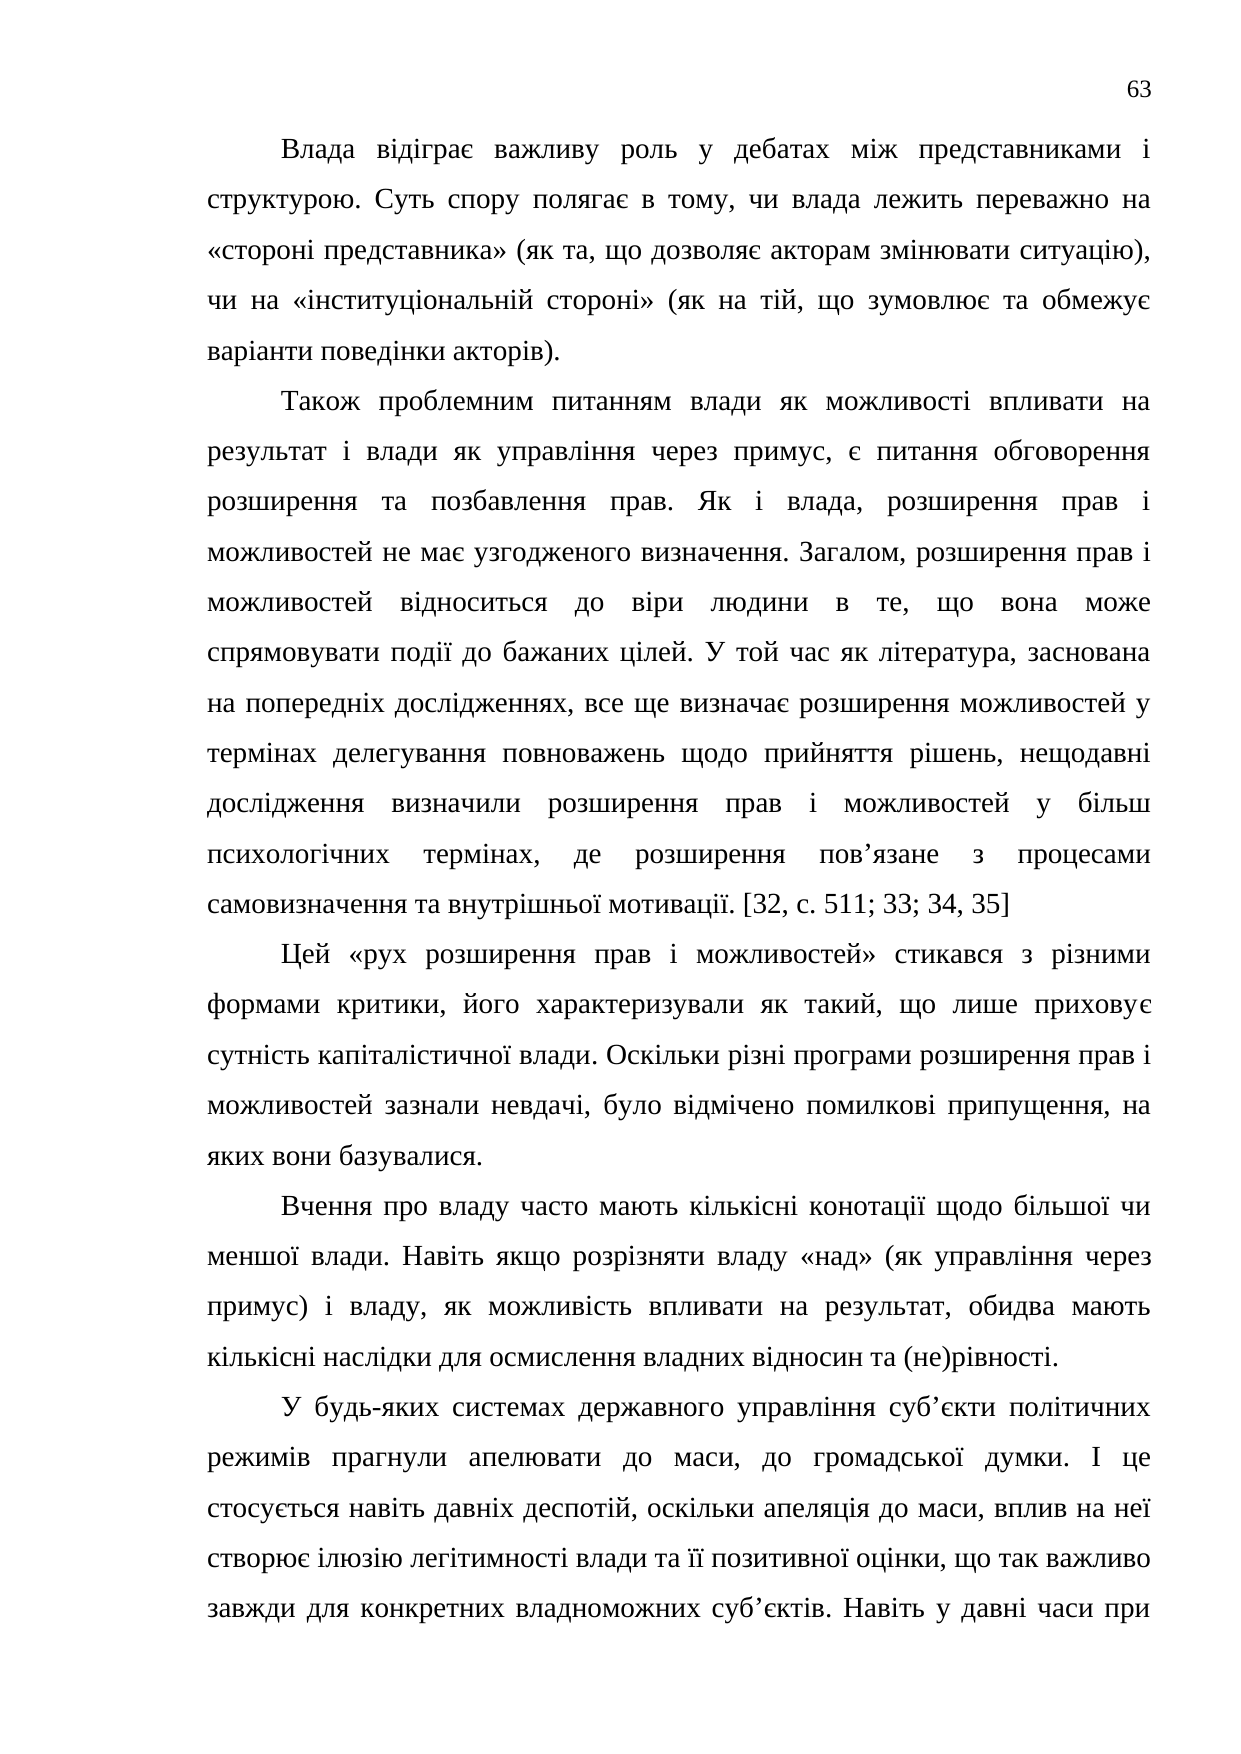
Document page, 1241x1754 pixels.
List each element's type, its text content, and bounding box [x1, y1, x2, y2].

text Вчення про владу часто мають кількісні конотації щодо більшої чи меншої влади. Навіть якщо розрізняти владу «над» (як управління через примус) і владу, як можливість впливати на результат, обидва мають кількісні наслідки для осмислення владних відносин та (не)рівності. [207, 1188, 1152, 1372]
text Також проблемним питанням влади як можливості впливати на результат і влади як управління через примус, є питання обговорення розширення та позбавлення прав. Як і влада, розширення прав і можливостей не має узгодженого визначення. Загалом, розширення прав і можливостей відноситься до віри людини в те, що вона може спрямовувати події до бажаних цілей. У той час як література, заснована на попередніх дослідженнях, все ще визначає розширення можливостей у термінах делегування повноважень щодо прийняття рішень, нещодавні дослідження визначили розширення прав і можливостей у більш психологічних термінах, де розширення пов’язане з процесами самовизначення та внутрішньої мотивації. [32, c. 511; 33; 34, 35] [207, 383, 1152, 919]
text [207, 1389, 1152, 1624]
text Цей «рух розширення прав і можливостей» стикався з різними формами критики, його характеризували як такий, що лише приховує сутність капіталістичної влади. Оскільки різні програми розширення прав і можливостей зазнали невдачі, було відмічено помилкові припущення, на яких вони базувалися. [207, 936, 1152, 1171]
text Влада відіграє важливу роль у дебатах між представниками і структурою. Суть спору полягає в тому, чи влада лежить переважно на «стороні представника» (як та, що дозволяє акторам змінювати ситуацію), чи на «інституціональній стороні» (як на тій, що зумовлює та обмежує варіанти поведінки акторів). [207, 131, 1152, 366]
